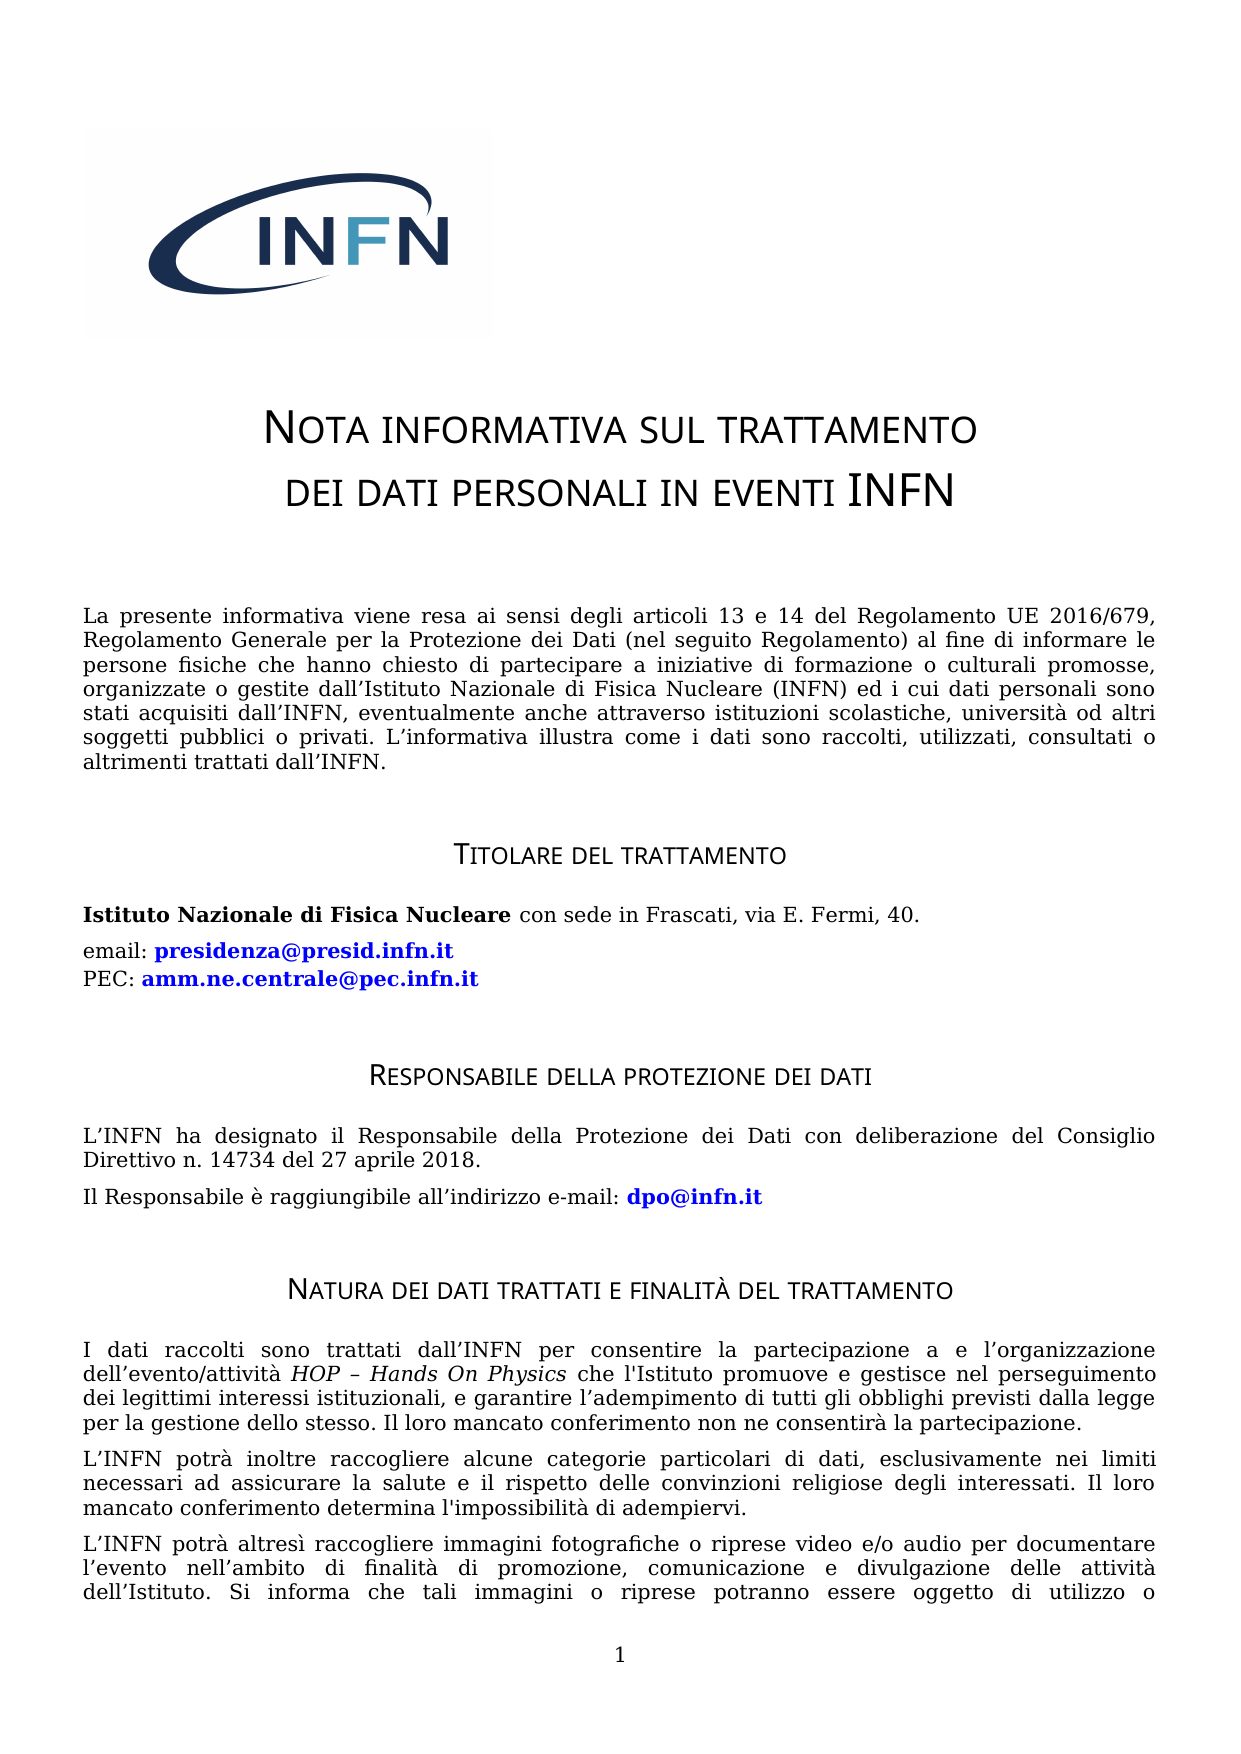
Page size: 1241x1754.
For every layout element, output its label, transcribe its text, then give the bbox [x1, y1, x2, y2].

list email: presidenza@presid.infn.it [83, 939, 1157, 964]
subtitle Responsabile della protezione dei dati [83, 1054, 1157, 1094]
text Istituto Nazionale di Fisica Nucleare con sede in Frascati, via E. Fermi, 40. [83, 903, 1157, 927]
text La presente informativa viene resa ai sensi degli articoli 13 e 14 del Regolamento UE 2016/679, Regolamento Generale per la Protezione dei Dati (nel seguito Regolamento) al fine di informare le persone fisiche che hanno chiesto di partecipare a iniziative di formazione o culturali promosse, organizzate o gestite dall’Istituto Nazionale di Fisica Nucleare (INFN) ed i cui dati personali sono stati acquisiti dall’INFN, eventualmente anche attraverso istituzioni scolastiche, università od altri soggetti pubblici o privati. L’informativa illustra come i dati sono raccolti, utilizzati, consultati o altrimenti trattati dall’INFN. [83, 604, 1157, 774]
list Il Responsabile è raggiungibile all’indirizzo e-mail: dpo@infn.it [83, 1185, 1157, 1209]
subtitle Natura dei dati trattati e finalità del trattamento [83, 1268, 1157, 1308]
list L’INFN ha designato il Responsabile della Protezione dei Dati con deliberazione del Consiglio Direttivo n. 14734 del 27 aprile 2018. [83, 1124, 1157, 1173]
picture [82, 129, 495, 338]
text I dati raccolti sono trattati dall’INFN per consentire la partecipazione a e l’organizzazione dell’evento/attività HOP – Hands On Physics che l'Istituto promuove e gestisce nel perseguimento dei legittimi interessi istituzionali, e garantire l’adempimento di tutti gli obblighi previsti dalla legge per la gestione dello stesso. Il loro mancato conferimento non ne consentirà la partecipazione. [83, 1338, 1157, 1435]
title Nota informativa sul trattamento dei dati personali in eventi INFN [83, 395, 1157, 519]
subtitle Titolare del trattamento [83, 833, 1157, 873]
text L’INFN potrà inoltre raccogliere alcune categorie particolari di dati, esclusivamente nei limiti necessari ad assicurare la salute e il rispetto delle convinzioni religiose degli interessati. Il loro mancato conferimento determina l'impossibilità di adempiervi. [83, 1447, 1157, 1520]
list PEC: amm.ne.centrale@pec.infn.it [83, 967, 1157, 992]
